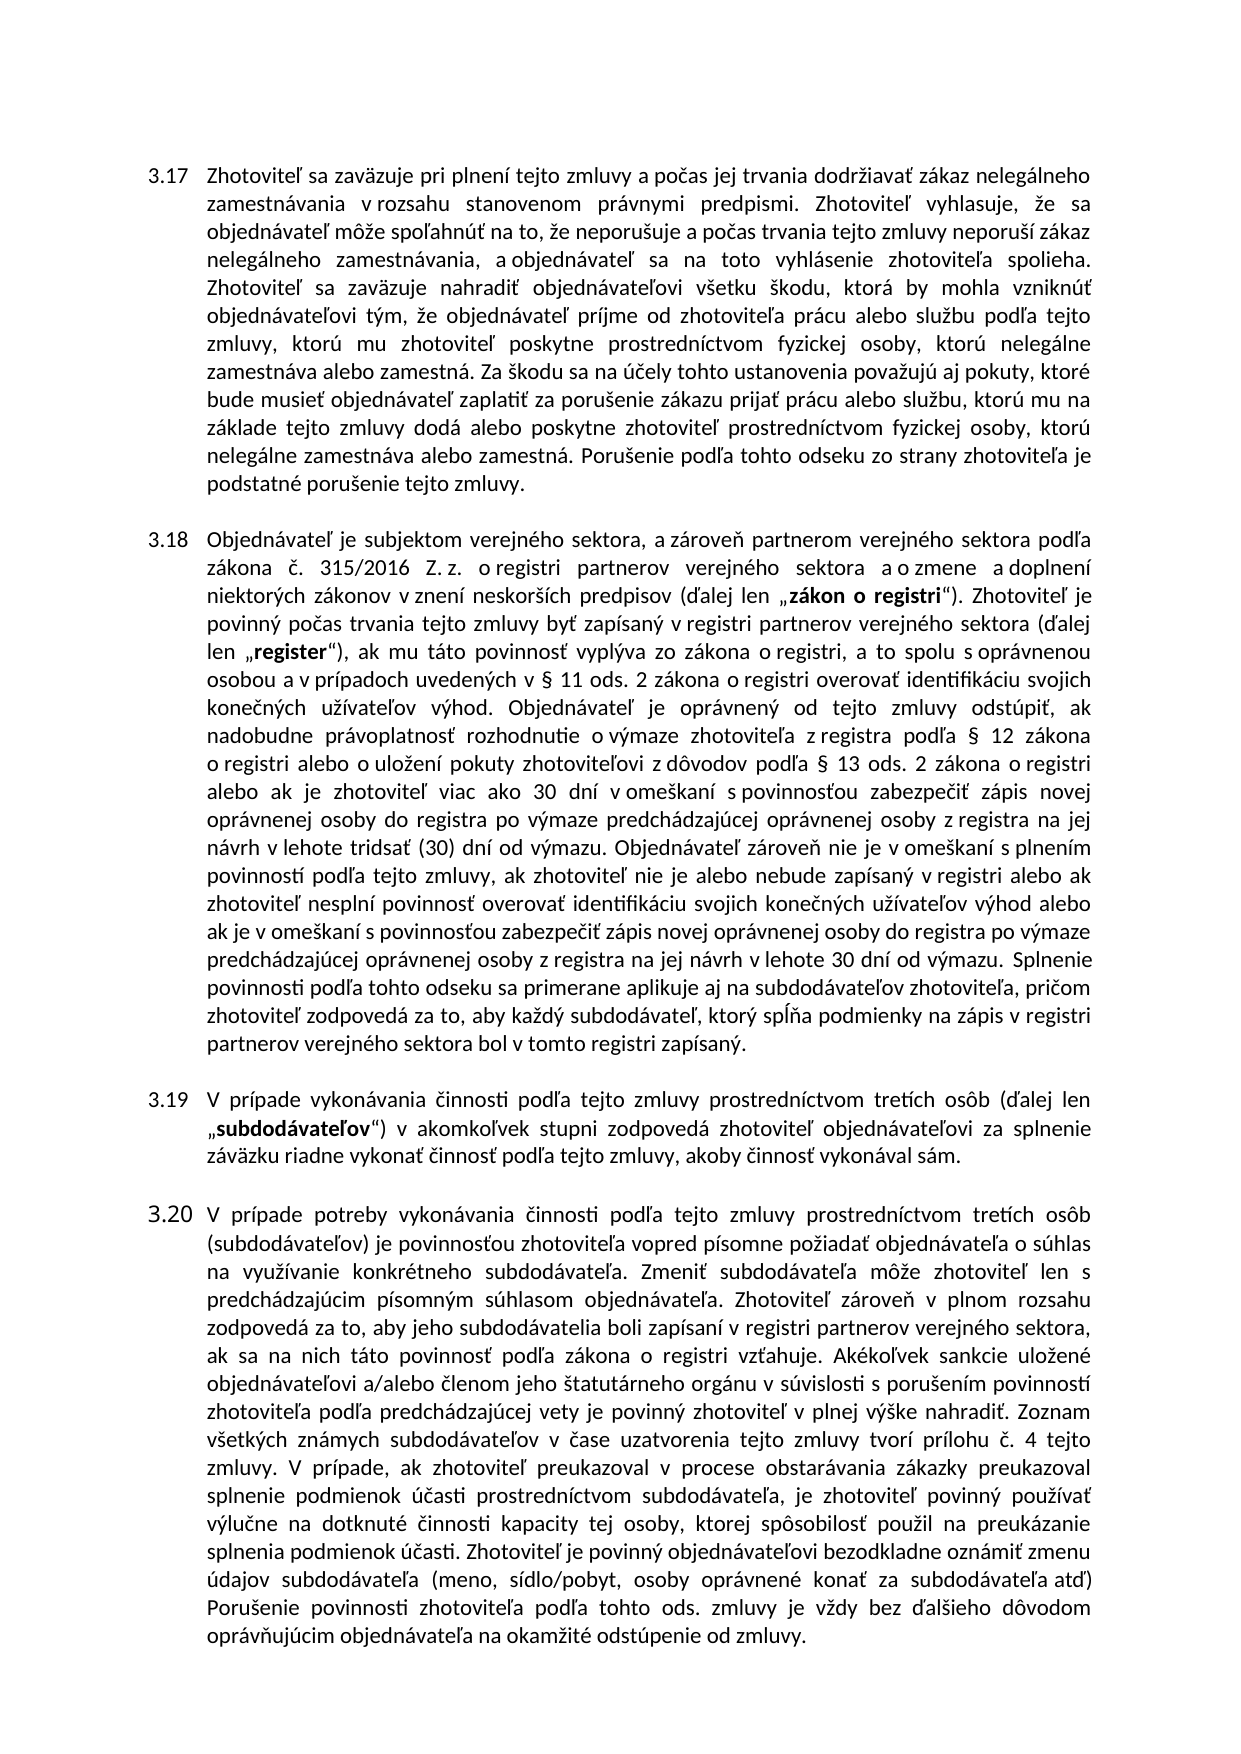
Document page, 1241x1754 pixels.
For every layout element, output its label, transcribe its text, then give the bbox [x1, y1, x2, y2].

text 3.19 V prípade vykonávania činnosti podľa tejto zmluvy prostredníctvom tretích osôb (ďalej len „subdodávateľov“) v akomkoľvek stupni zodpovedá zhotoviteľ objednávateľovi za splnenie záväzku riadne vykonať činnosť podľa tejto zmluvy, akoby činnosť vykonával sám. [148, 1086, 1093, 1170]
list Objednávateľ je subjektom verejného sektora, a zároveň partnerom verejného sektora podľa zákona č. 315/2016 Z. z. o registri partnerov verejného sektora a o zmene a doplnení niektorých zákonov v znení neskorších predpisov (ďalej len „zákon o registri“). Zhotoviteľ je povinný počas trvania tejto zmluvy byť zapísaný v registri partnerov verejného sektora (ďalej len „register“), ak mu táto povinnosť vyplýva zo zákona o registri, a to spolu s oprávnenou osobou a v prípadoch uvedených v § 11 ods. 2 zákona o registri overovať identifikáciu svojich konečných užívateľov výhod. Objednávateľ je oprávnený od tejto zmluvy odstúpiť, ak nadobudne právoplatnosť rozhodnutie o výmaze zhotoviteľa z registra podľa § 12 zákona o registri alebo o uložení pokuty zhotoviteľovi z dôvodov podľa § 13 ods. 2 zákona o registri alebo ak je zhotoviteľ viac ako 30 dní v omeškaní s povinnosťou zabezpečiť zápis novej oprávnenej osoby do registra po výmaze predchádzajúcej oprávnenej osoby z registra na jej návrh v lehote tridsať (30) dní od výmazu. Objednávateľ zároveň nie je v omeškaní s plnením povinností podľa tejto zmluvy, ak zhotoviteľ nie je alebo nebude zapísaný v registri alebo ak zhotoviteľ nesplní povinnosť overovať identifikáciu svojich konečných užívateľov výhod alebo ak je v omeškaní s povinnosťou zabezpečiť zápis novej oprávnenej osoby do registra po výmaze predchádzajúcej oprávnenej osoby z registra na jej návrh v lehote 30 dní od výmazu. Splnenie povinnosti podľa tohto odseku sa primerane aplikuje aj na subdodávateľov zhotoviteľa, pričom zhotoviteľ zodpovedá za to, aby každý subdodávateľ, ktorý spĺňa podmienky na zápis v registri partnerov verejného sektora bol v tomto registri zapísaný. [148, 525, 1093, 1058]
list V prípade potreby vykonávania činnosti podľa tejto zmluvy prostredníctvom tretích osôb (subdodávateľov) je povinnosťou zhotoviteľa vopred písomne požiadať objednávateľa o súhlas na využívanie konkrétneho subdodávateľa. Zmeniť subdodávateľa môže zhotoviteľ len s predchádzajúcim písomným súhlasom objednávateľa. Zhotoviteľ zároveň v plnom rozsahu zodpovedá za to, aby jeho subdodávatelia boli zapísaní v registri partnerov verejného sektora, ak sa na nich táto povinnosť podľa zákona o registri vzťahuje. Akékoľvek sankcie uložené objednávateľovi a/alebo členom jeho štatutárneho orgánu v súvislosti s porušením povinností zhotoviteľa podľa predchádzajúcej vety je povinný zhotoviteľ v plnej výške nahradiť. Zoznam všetkých známych subdodávateľov v čase uzatvorenia tejto zmluvy tvorí prílohu č. 4 tejto zmluvy. V prípade, ak zhotoviteľ preukazoval v procese obstarávania zákazky preukazoval splnenie podmienok účasti prostredníctvom subdodávateľa, je zhotoviteľ povinný používať výlučne na dotknuté činnosti kapacity tej osoby, ktorej spôsobilosť použil na preukázanie splnenia podmienok účasti. Zhotoviteľ je povinný objednávateľovi bezodkladne oznámiť zmenu údajov subdodávateľa (meno, sídlo/pobyt, osoby oprávnené konať za subdodávateľa atď) Porušenie povinnosti zhotoviteľa podľa tohto ods. zmluvy je vždy bez ďalšieho dôvodom oprávňujúcim objednávateľa na okamžité odstúpenie od zmluvy. [148, 1198, 1093, 1649]
list Zhotoviteľ sa zaväzuje pri plnení tejto zmluvy a počas jej trvania dodržiavať zákaz nelegálneho zamestnávania v rozsahu stanovenom právnymi predpismi. Zhotoviteľ vyhlasuje, že sa objednávateľ môže spoľahnúť na to, že neporušuje a počas trvania tejto zmluvy neporuší zákaz nelegálneho zamestnávania, a objednávateľ sa na toto vyhlásenie zhotoviteľa spolieha. Zhotoviteľ sa zaväzuje nahradiť objednávateľovi všetku škodu, ktorá by mohla vzniknúť objednávateľovi tým, že objednávateľ príjme od zhotoviteľa prácu alebo službu podľa tejto zmluvy, ktorú mu zhotoviteľ poskytne prostredníctvom fyzickej osoby, ktorú nelegálne zamestnáva alebo zamestná. Za škodu sa na účely tohto ustanovenia považujú aj pokuty, ktoré bude musieť objednávateľ zaplatiť za porušenie zákazu prijať prácu alebo službu, ktorú mu na základe tejto zmluvy dodá alebo poskytne zhotoviteľ prostredníctvom fyzickej osoby, ktorú nelegálne zamestnáva alebo zamestná. Porušenie podľa tohto odseku zo strany zhotoviteľa je podstatné porušenie tejto zmluvy. [148, 161, 1093, 497]
